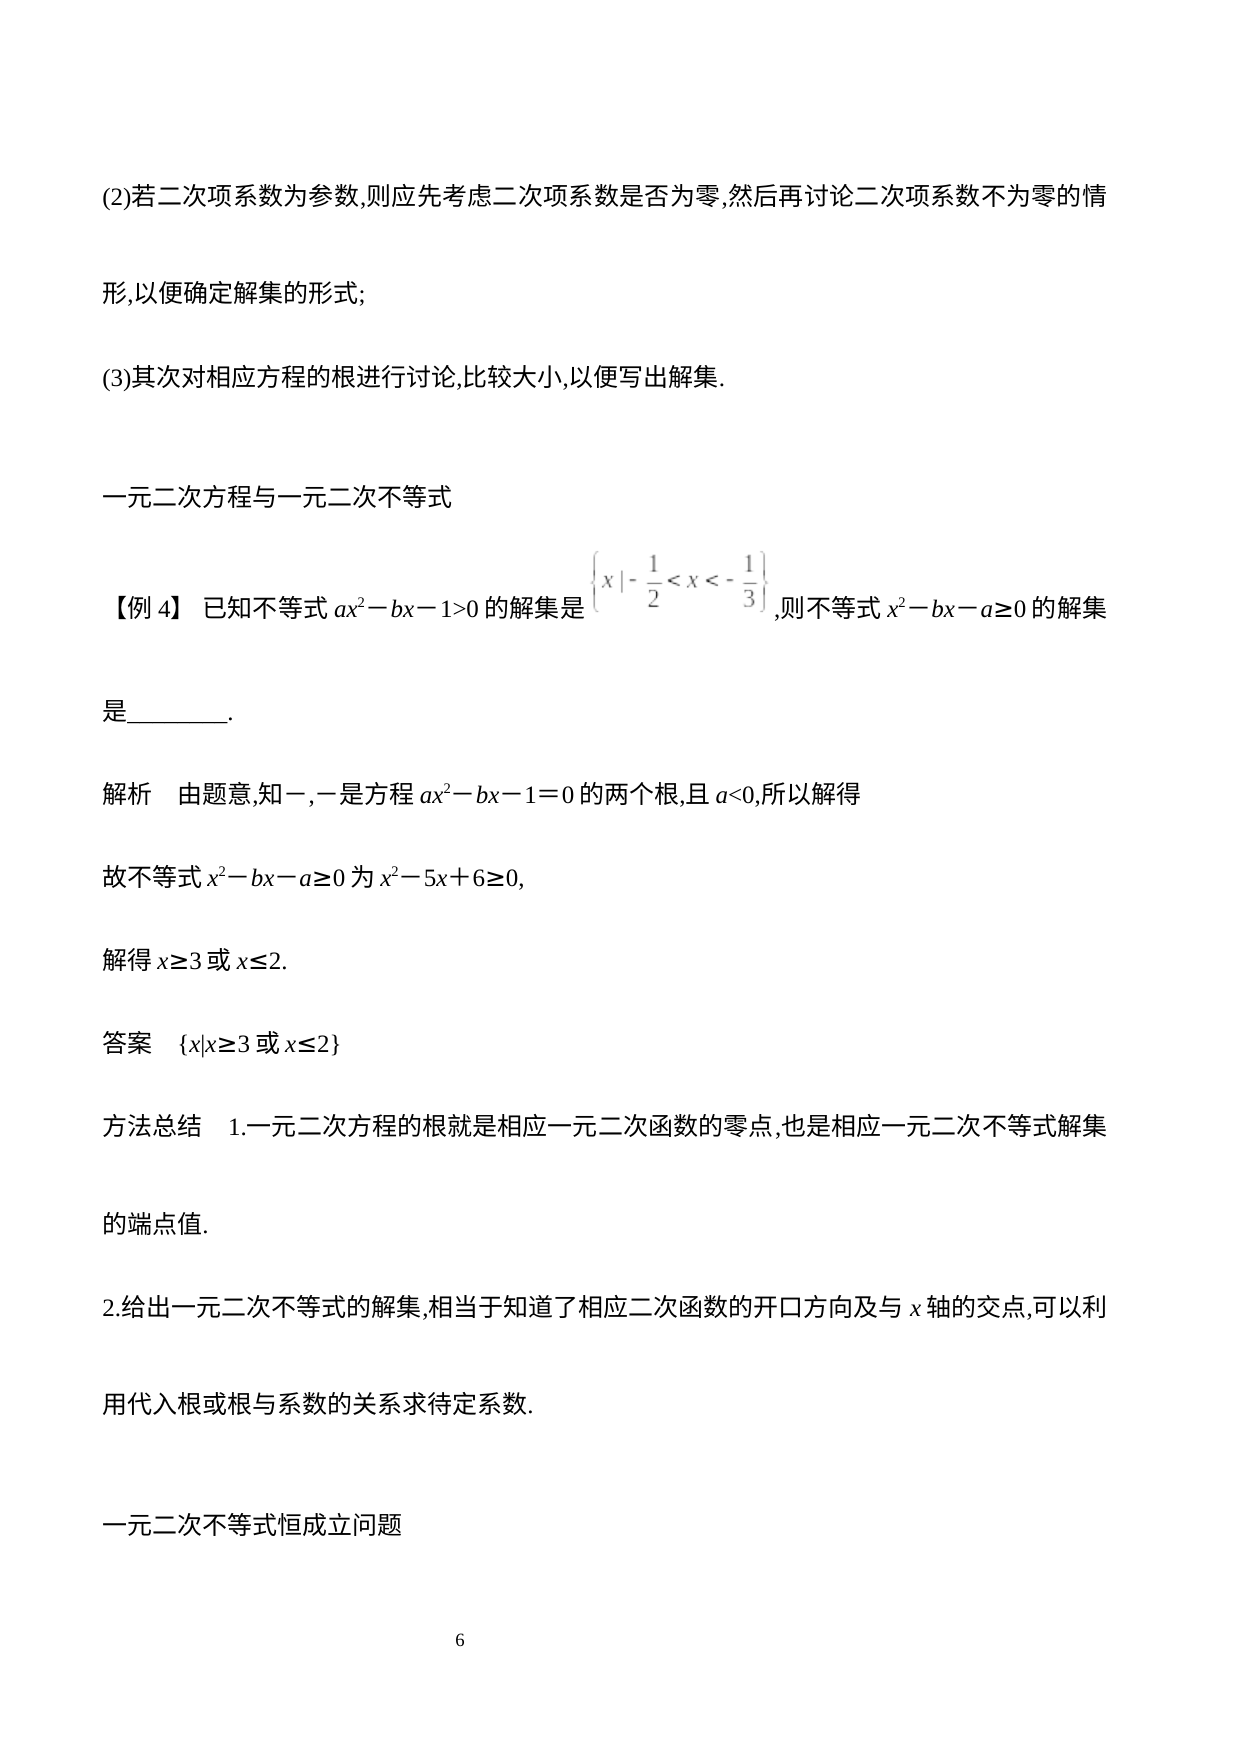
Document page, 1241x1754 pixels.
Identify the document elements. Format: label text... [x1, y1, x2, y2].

text 方法总结 1.一元二次方程的根就是相应一元二次函数的零点,也是相应一元二次不等式解集的端点值. [102, 1092, 1108, 1255]
text 故不等式x2－bx－a≥0为x2－5x＋6≥0, [102, 843, 1108, 908]
text 2.给出一元二次不等式的解集,相当于知道了相应二次函数的开口方向及与x轴的交点,可以利用代入根或根与系数的关系求待定系数. [102, 1273, 1108, 1435]
text (3)其次对相应方程的根进行讨论,比较大小,以便写出解集. [102, 343, 1108, 408]
text 【例4】 已知不等式ax2－bx－1>0的解集是,则不等式x2－bx－a≥0的解集是________. [102, 547, 1108, 742]
text 答案 {x|x≥3或x≤2} [102, 1009, 1108, 1074]
text 一元二次方程与一元二次不等式 [102, 463, 1108, 528]
text 解得x≥3或x≤2. [102, 926, 1108, 991]
text (2)若二次项系数为参数,则应先考虑二次项系数是否为零,然后再讨论二次项系数不为零的情形,以便确定解集的形式; [102, 162, 1108, 324]
text 解析 由题意,知－,－是方程ax2－bx－1＝0的两个根,且a<0,所以解得 [102, 760, 1108, 825]
text 一元二次不等式恒成立问题 [102, 1491, 1108, 1556]
